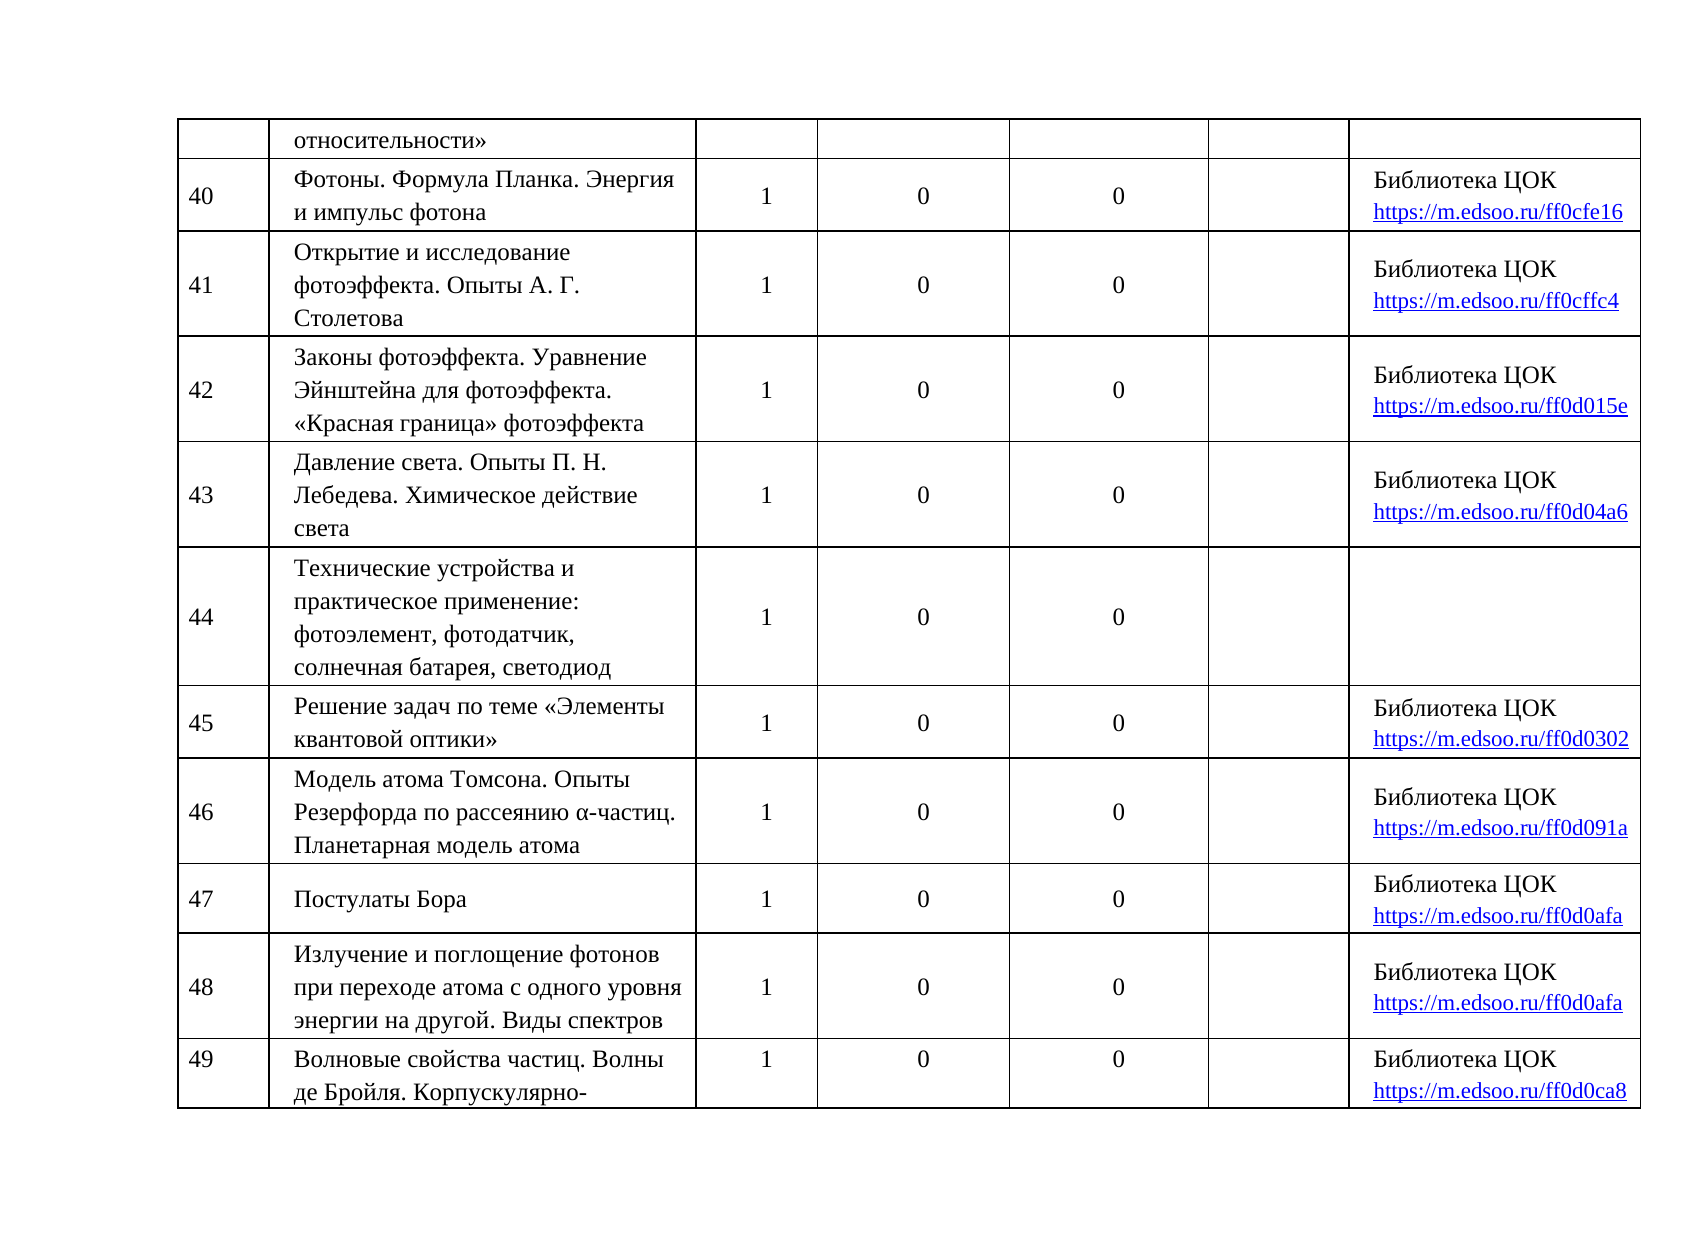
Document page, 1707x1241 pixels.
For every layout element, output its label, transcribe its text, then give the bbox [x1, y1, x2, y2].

table_cell 43 [179, 442, 268, 546]
table_cell [1209, 934, 1348, 1037]
table_cell 46 [179, 759, 268, 862]
table_cell [1209, 548, 1348, 684]
table_cell 42 [179, 337, 268, 441]
table_cell 1 [697, 864, 817, 932]
table_cell 1 [697, 934, 817, 1037]
table_cell 0 [1010, 934, 1208, 1037]
table_cell 0 [1010, 120, 1208, 157]
table_cell [1209, 686, 1348, 757]
table_cell 1 [697, 442, 817, 546]
table_cell 1 [697, 159, 817, 230]
table_cell 48 [179, 934, 268, 1037]
table_cell 40 [179, 159, 268, 230]
table_cell 0 [818, 337, 1009, 441]
table_cell 0 [818, 1039, 1009, 1107]
table_cell 0 [818, 159, 1009, 230]
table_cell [1350, 1039, 1640, 1107]
table_cell [1209, 120, 1348, 157]
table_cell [270, 120, 695, 157]
table_cell Библиотека ЦОК https://m.edsoo.ru/ff0d091a [1350, 759, 1640, 862]
table_cell [1209, 159, 1348, 230]
table_cell 1 [697, 232, 817, 335]
table_cell 0 [1010, 759, 1208, 862]
table_cell 0 [1010, 232, 1208, 335]
table_cell 1 [697, 1039, 817, 1107]
table_cell 1 [697, 337, 817, 441]
table_cell Давление света. Опыты П. Н. Лебедева. Химическое действие света [270, 442, 695, 546]
table_cell [1209, 442, 1348, 546]
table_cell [270, 1039, 695, 1107]
table_cell 0 [818, 686, 1009, 757]
table_cell Модель атома Томсона. Опыты Резерфорда по рассеянию α-частиц. Планетарная модель атома [270, 759, 695, 862]
table_cell Решение задач по теме «Элементы квантовой оптики» [270, 686, 695, 757]
table_cell Библиотека ЦОК https://m.edsoo.ru/ff0d04a6 [1350, 442, 1640, 546]
table_cell 1 [818, 120, 1009, 157]
table_cell 1 [697, 759, 817, 862]
table_cell 0 [1010, 548, 1208, 684]
table_cell [1350, 548, 1640, 684]
table_cell 0 [1010, 337, 1208, 441]
table_cell 0 [818, 934, 1009, 1037]
table_cell Библиотека ЦОК https://m.edsoo.ru/ff0d0afa [1350, 934, 1640, 1037]
table_cell Излучение и поглощение фотонов при переходе атома с одного уровня энергии на другой. Виды спектров [270, 934, 695, 1037]
table_cell 1 [697, 120, 817, 157]
table_cell Библиотека ЦОК https://m.edsoo.ru/ff0cffc4 [1350, 232, 1640, 335]
table_cell 0 [818, 442, 1009, 546]
table_cell Фотоны. Формула Планка. Энергия и импульс фотона [270, 159, 695, 230]
table_cell Технические устройства и практическое применение: фотоэлемент, фотодатчик, солнечная батарея, светодиод [270, 548, 695, 684]
table_cell [1209, 864, 1348, 932]
table_cell [1209, 1039, 1348, 1107]
table_cell Библиотека ЦОК https://m.edsoo.ru/ff0d0afa [1350, 864, 1640, 932]
table_cell 44 [179, 548, 268, 684]
table_cell 0 [818, 232, 1009, 335]
table_cell [1209, 759, 1348, 862]
table_cell 0 [1010, 1039, 1208, 1107]
table_cell [1209, 337, 1348, 441]
table_cell Библиотека ЦОК https://m.edsoo.ru/ff0d0302 [1350, 686, 1640, 757]
table_cell 0 [818, 759, 1009, 862]
table_cell 0 [1010, 686, 1208, 757]
table_cell 0 [818, 548, 1009, 684]
table_cell 1 [697, 686, 817, 757]
table_cell 0 [1010, 864, 1208, 932]
table_cell 39 [179, 120, 268, 157]
table_cell 45 [179, 686, 268, 757]
table_cell Открытие и исследование фотоэффекта. Опыты А. Г. Столетова [270, 232, 695, 335]
table_cell 49 [179, 1039, 268, 1107]
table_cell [1350, 120, 1640, 157]
table_cell Постулаты Бора [270, 864, 695, 932]
table_cell 0 [1010, 442, 1208, 546]
table_cell 1 [697, 548, 817, 684]
table_cell 41 [179, 232, 268, 335]
table_cell 47 [179, 864, 268, 932]
table_cell Законы фотоэффекта. Уравнение Эйнштейна для фотоэффекта. «Красная граница» фотоэффекта [270, 337, 695, 441]
table_cell Библиотека ЦОК https://m.edsoo.ru/ff0d015e [1350, 337, 1640, 441]
table_cell 0 [818, 864, 1009, 932]
table_cell Библиотека ЦОК https://m.edsoo.ru/ff0cfe16 [1350, 159, 1640, 230]
table_cell 0 [1010, 159, 1208, 230]
table_cell [1209, 232, 1348, 335]
